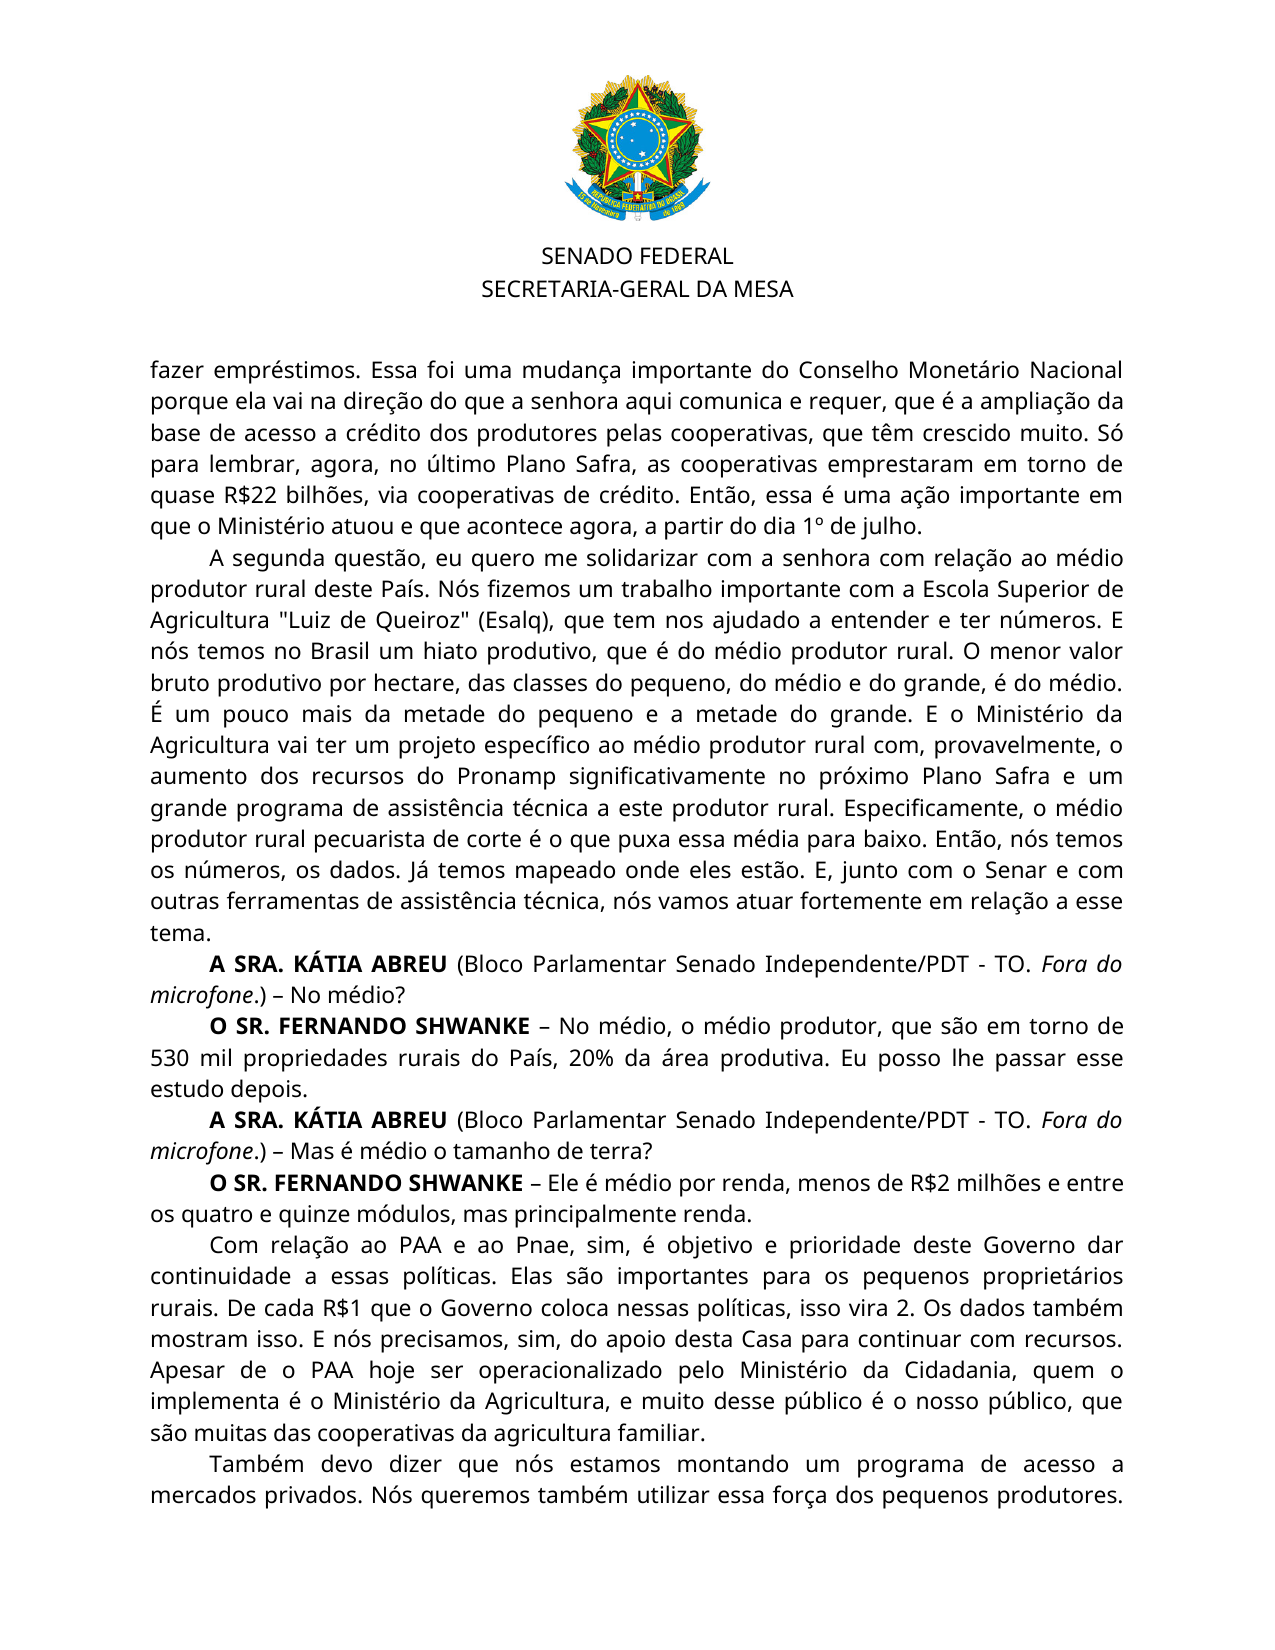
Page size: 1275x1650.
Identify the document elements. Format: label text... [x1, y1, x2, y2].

text A SRA. KÁTIA ABREU (Bloco Parlamentar Senado Independente/PDT - TO. Fora do microfone.) – No médio? [150, 948, 1125, 1010]
text A segunda questão, eu quero me solidarizar com a senhora com relação ao médio produtor rural deste País. Nós fizemos um trabalho importante com a Escola Superior de Agricultura "Luiz de Queiroz" (Esalq), que tem nos ajudado a entender e ter números. E nós temos no Brasil um hiato produtivo, que é do médio produtor rural. O menor valor bruto produtivo por hectare, das classes do pequeno, do médio e do grande, é do médio. É um pouco mais da metade do pequeno e a metade do grande. E o Ministério da Agricultura vai ter um projeto específico ao médio produtor rural com, provavelmente, o aumento dos recursos do Pronamp significativamente no próximo Plano Safra e um grande programa de assistência técnica a este produtor rural. Especificamente, o médio produtor rural pecuarista de corte é o que puxa essa média para baixo. Então, nós temos os números, os dados. Já temos mapeado onde eles estão. E, junto com o Senar e com outras ferramentas de assistência técnica, nós vamos atuar fortemente em relação a esse tema. [150, 541, 1125, 948]
text A SRA. KÁTIA ABREU (Bloco Parlamentar Senado Independente/PDT - TO. Fora do microfone.) – Mas é médio o tamanho de terra? [150, 1104, 1125, 1166]
text Com relação ao PAA e ao Pnae, sim, é objetivo e prioridade deste Governo dar continuidade a essas políticas. Elas são importantes para os pequenos proprietários rurais. De cada R$1 que o Governo coloca nessas políticas, isso vira 2. Os dados também mostram isso. E nós precisamos, sim, do apoio desta Casa para continuar com recursos. Apesar de o PAA hoje ser operacionalizado pelo Ministério da Cidadania, quem o implementa é o Ministério da Agricultura, e muito desse público é o nosso público, que são muitas das cooperativas da agricultura familiar. [150, 1229, 1125, 1448]
text O SR. FERNANDO SHWANKE – No médio, o médio produtor, que são em torno de 530 mil propriedades rurais do País, 20% da área produtiva. Eu posso lhe passar esse estudo depois. [150, 1010, 1125, 1104]
picture [564, 75, 711, 221]
text O SR. FERNANDO SHWANKE – Ele é médio por renda, menos de R$2 milhões e entre os quatro e quinze módulos, mas principalmente renda. [150, 1166, 1125, 1229]
